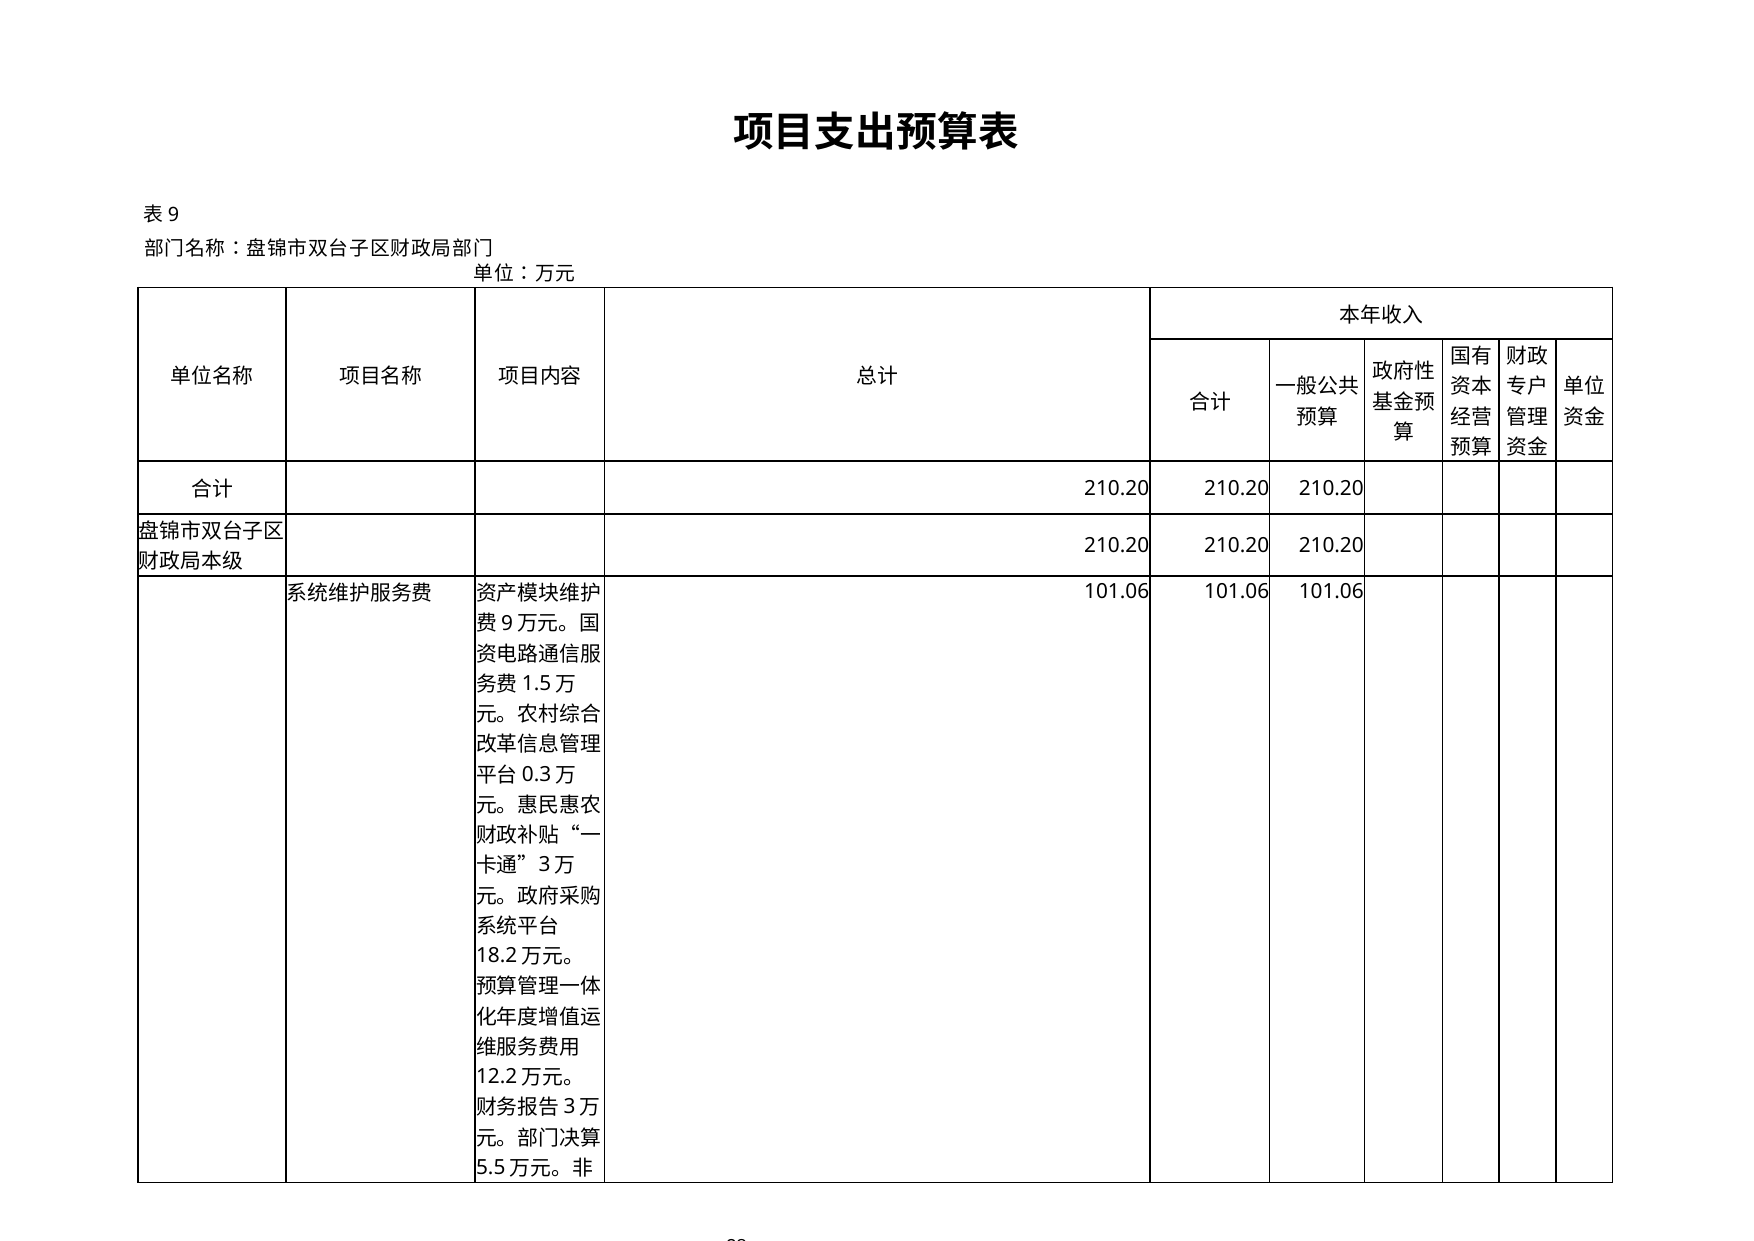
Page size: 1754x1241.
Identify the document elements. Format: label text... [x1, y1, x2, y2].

table_cell 单位资金 [1557, 340, 1612, 460]
table_cell [1365, 577, 1442, 1181]
table_cell [1557, 577, 1612, 1181]
table_header 项目内容 [476, 288, 604, 460]
table_cell [1443, 577, 1498, 1181]
table_cell 系统维护服务费 [287, 577, 474, 1181]
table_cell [476, 577, 604, 1181]
table_cell 101.06 [605, 577, 1149, 1181]
table_cell [1557, 515, 1612, 575]
table_cell 合计 [1151, 340, 1269, 460]
table_cell 一般公共预算 [1270, 340, 1364, 460]
table_header 单位名称 [139, 288, 285, 460]
table_cell 合计 [139, 462, 285, 513]
table_cell [139, 577, 285, 1181]
table_cell [287, 462, 474, 513]
table_cell [1365, 515, 1442, 575]
text 项目支出预算表 [733, 106, 1614, 157]
table_cell 盘锦市双台子区财政局本级 [139, 515, 285, 575]
table_cell [1557, 462, 1612, 513]
table_header 本年收入 [1151, 288, 1612, 338]
text 部门名称：盘锦市双台子区财政局部门 单位：万元 [144, 234, 1614, 287]
table_cell 210.20 [1151, 462, 1269, 513]
text 表9 [143, 201, 1614, 226]
table_header 总计 [605, 288, 1149, 460]
table_cell [1365, 462, 1442, 513]
table_cell 政府性基金预算 [1365, 340, 1442, 460]
table_cell 210.20 [605, 515, 1149, 575]
table_cell 101.06 [1270, 577, 1364, 1181]
table_cell [476, 462, 604, 513]
table_cell 国有资本经营预算 [1443, 340, 1498, 460]
table_cell [1500, 462, 1555, 513]
table_cell 210.20 [605, 462, 1149, 513]
table_cell [1500, 577, 1555, 1181]
table_cell 210.20 [1151, 515, 1269, 575]
table_cell [287, 515, 474, 575]
table_cell 210.20 [1270, 515, 1364, 575]
table_header 项目名称 [287, 288, 474, 460]
table_cell 210.20 [1270, 462, 1364, 513]
table_cell [1443, 515, 1498, 575]
table_cell 101.06 [1151, 577, 1269, 1181]
table_cell [1500, 515, 1555, 575]
table_cell [476, 515, 604, 575]
table_cell [1443, 462, 1498, 513]
table_cell 财政专户管理资金 [1500, 340, 1555, 460]
